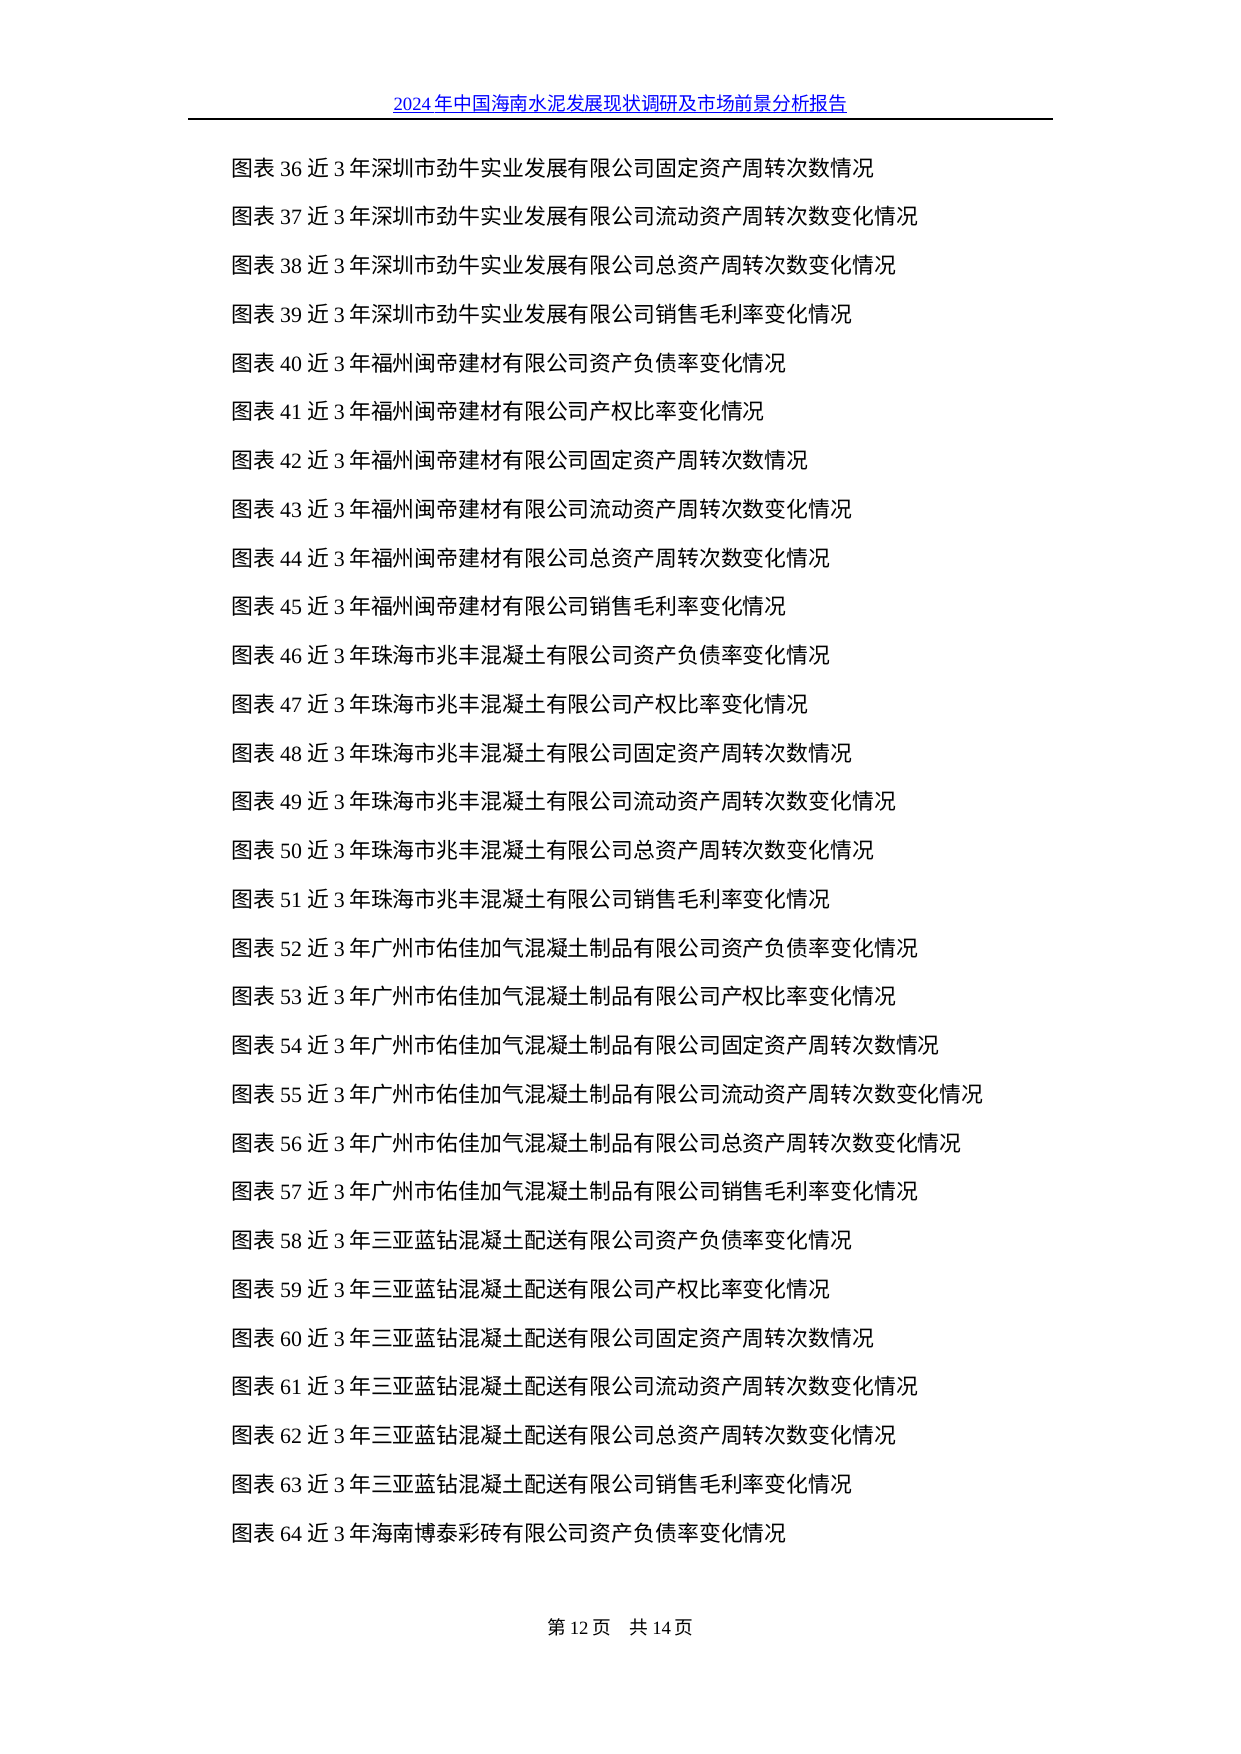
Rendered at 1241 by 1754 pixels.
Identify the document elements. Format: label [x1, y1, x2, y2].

text [187, 150, 1053, 1548]
